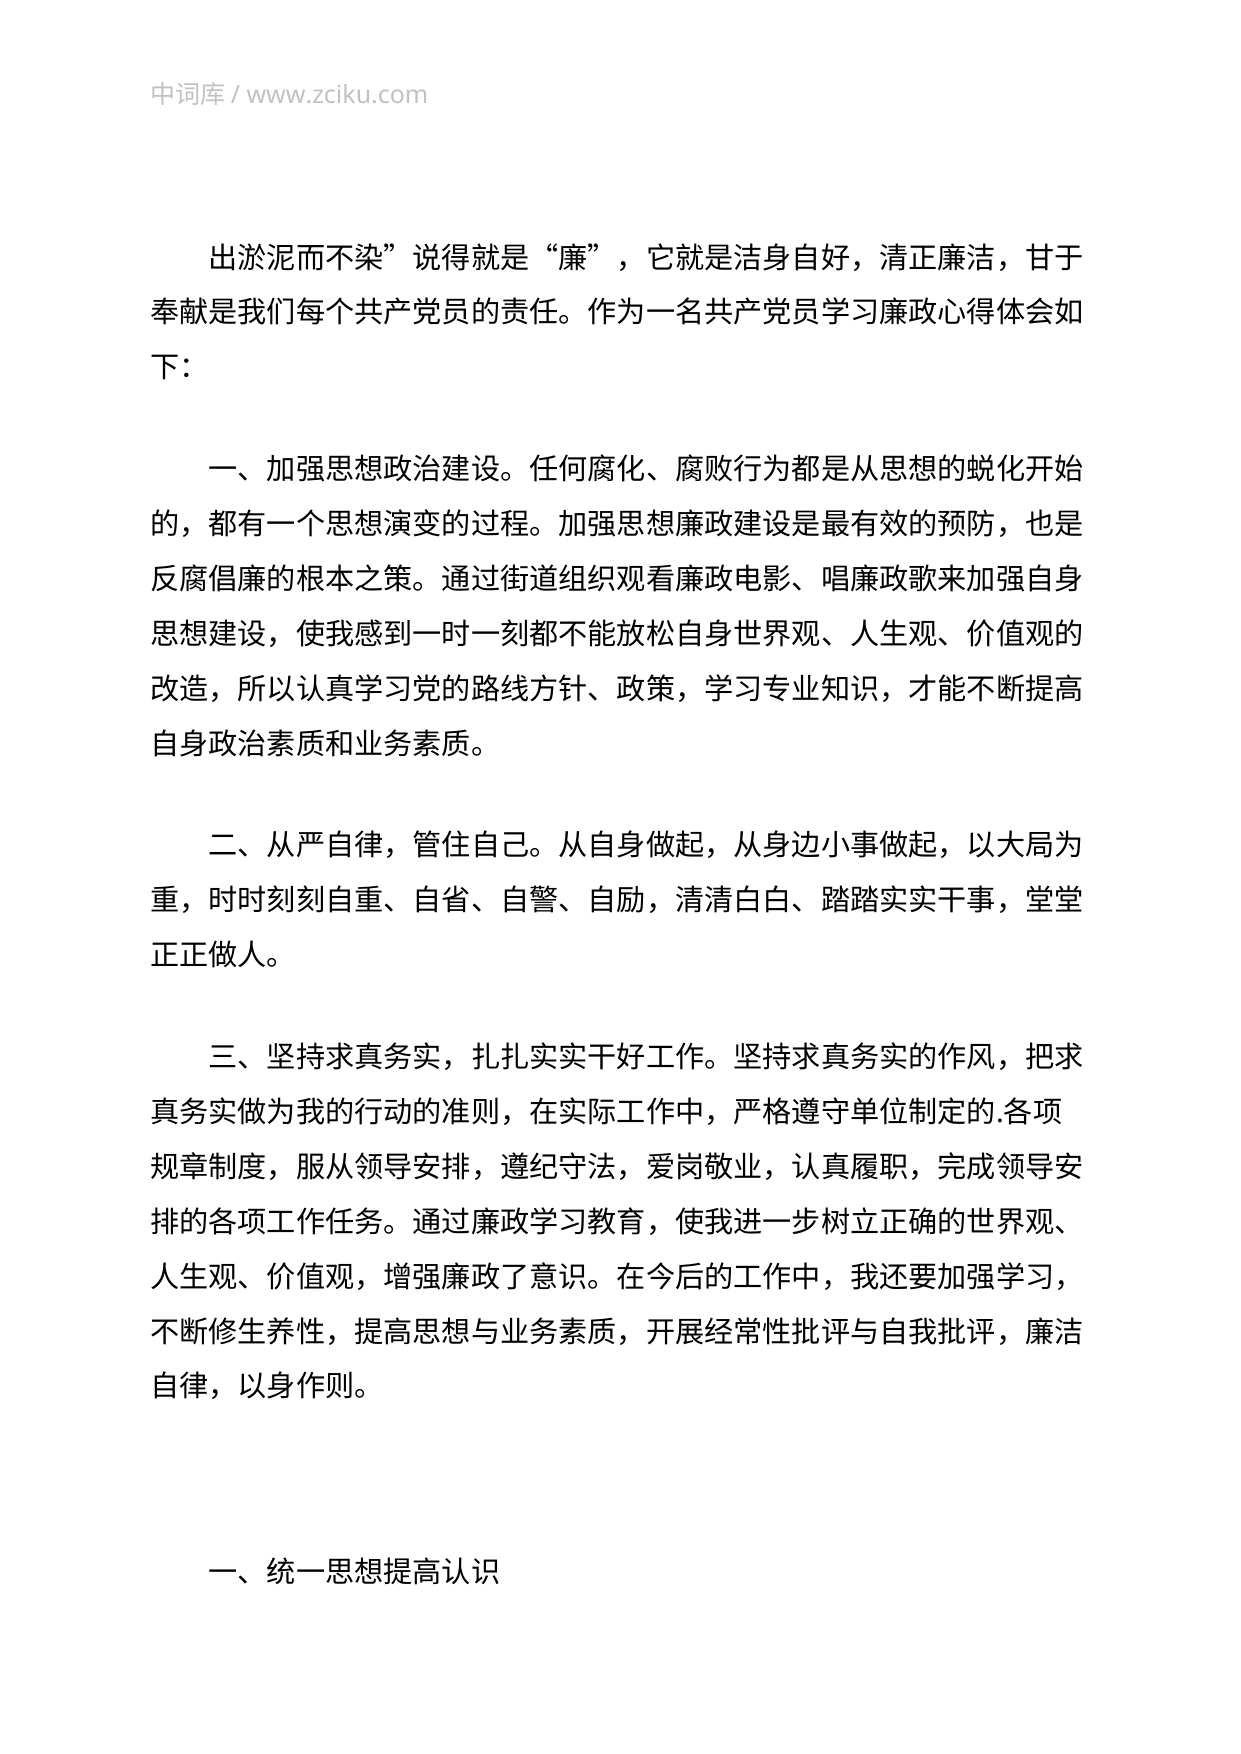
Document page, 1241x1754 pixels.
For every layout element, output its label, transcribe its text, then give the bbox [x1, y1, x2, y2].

text 三、坚持求真务实，扎扎实实干好工作。坚持求真务实的作风，把求真务实做为我的行动的准则，在实际工作中，严格遵守单位制定的.各项规章制度，服从领导安排，遵纪守法，爱岗敬业，认真履职，完成领导安排的各项工作任务。通过廉政学习教育，使我进一步树立正确的世界观、人生观、价值观，增强廉政了意识。在今后的工作中，我还要加强学习，不断修生养性，提高思想与业务素质，开展经常性批评与自我批评，廉洁自律，以身作则。 [150, 1033, 1090, 1405]
text 二、从严自律，管住自己。从自身做起，从身边小事做起，以大局为重，时时刻刻自重、自省、自警、自励，清清白白、踏踏实实干事，堂堂正正做人。 [150, 822, 1090, 974]
text 出淤泥而不染”说得就是“廉”，它就是洁身自好，清正廉洁，甘于奉献是我们每个共产党员的责任。作为一名共产党员学习廉政心得体会如下： [150, 234, 1090, 386]
text 一、统一思想提高认识 [150, 1549, 1090, 1591]
text 一、加强思想政治建设。任何腐化、腐败行为都是从思想的蜕化开始的，都有一个思想演变的过程。加强思想廉政建设是最有效的预防，也是反腐倡廉的根本之策。通过街道组织观看廉政电影、唱廉政歌来加强自身思想建设，使我感到一时一刻都不能放松自身世界观、人生观、价值观的改造，所以认真学习党的路线方针、政策，学习专业知识，才能不断提高自身政治素质和业务素质。 [150, 446, 1090, 762]
